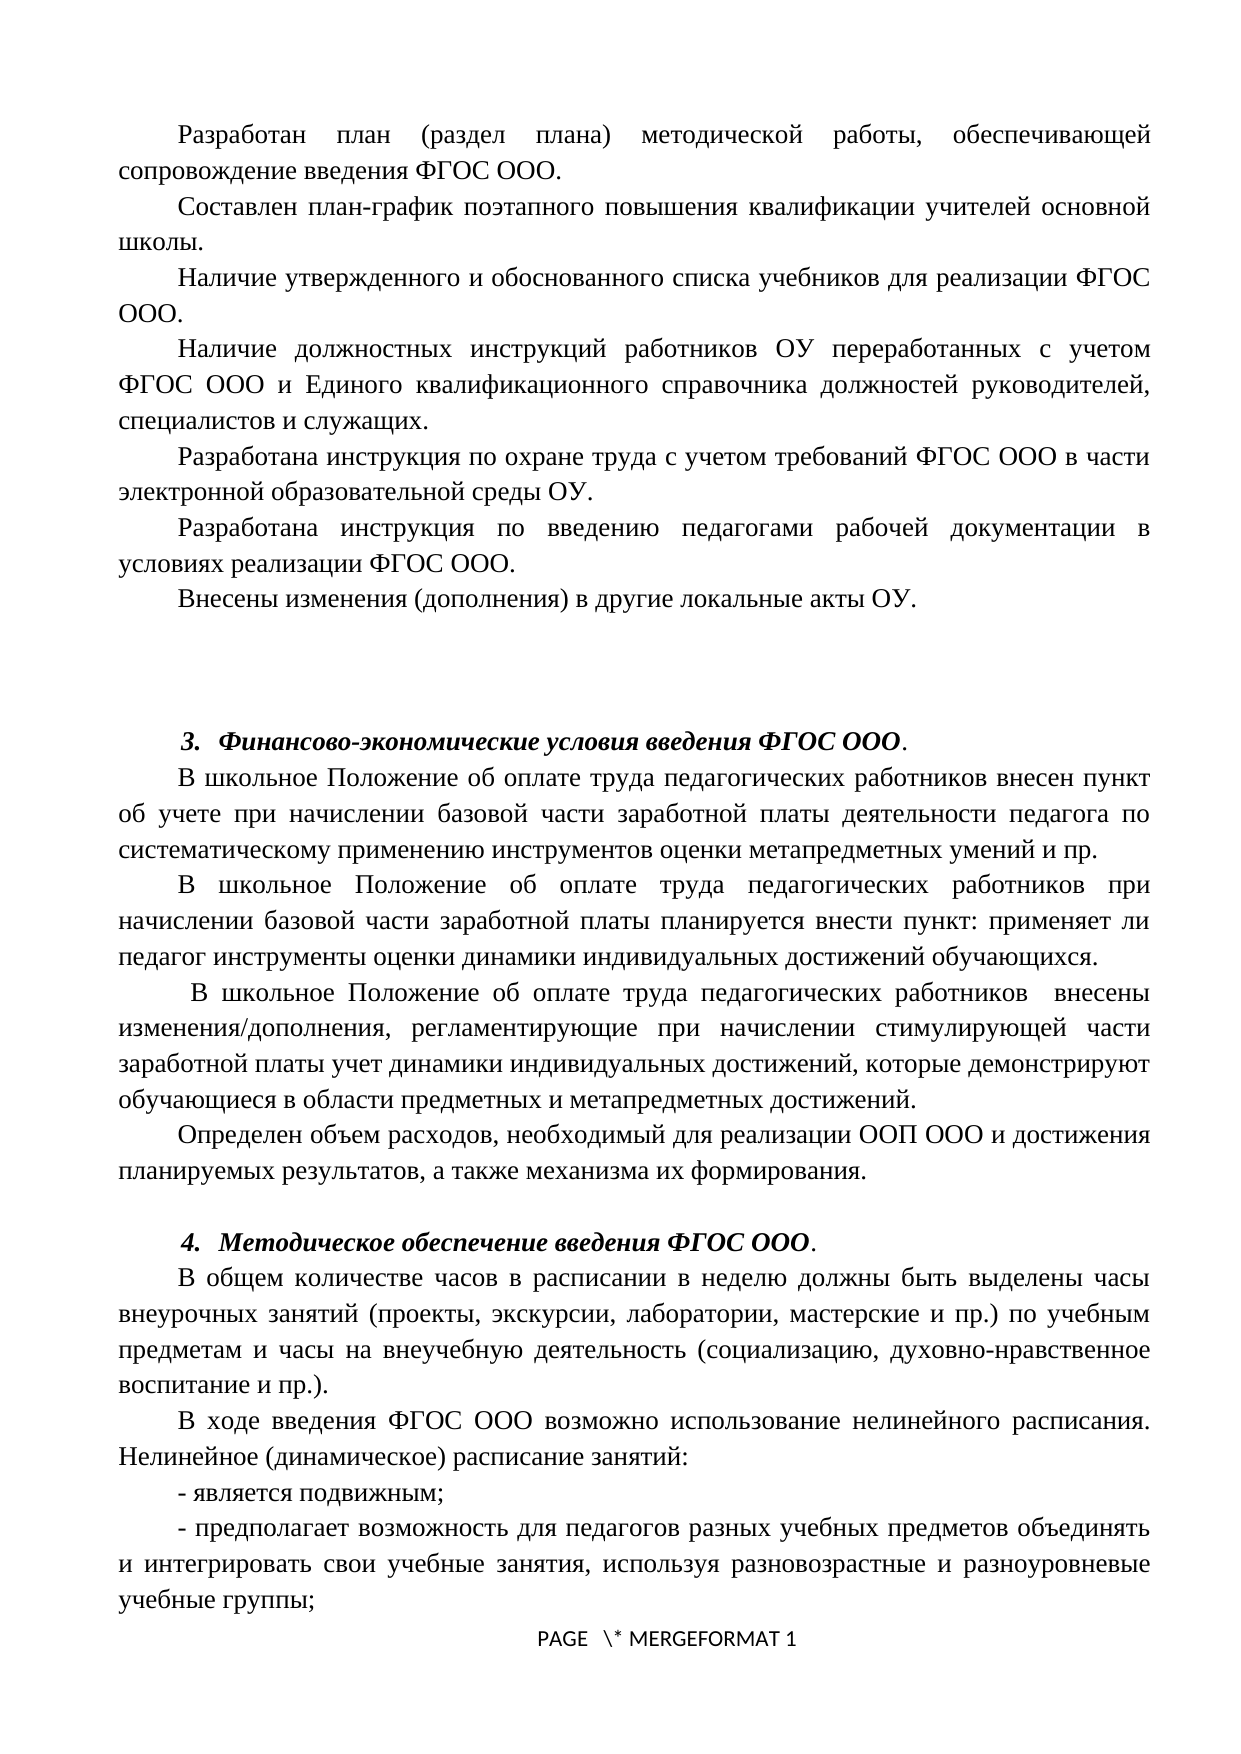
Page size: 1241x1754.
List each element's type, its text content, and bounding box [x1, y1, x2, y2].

list Финансово-экономические условия введения ФГОС ООО. [181, 726, 1152, 757]
list В общем количестве часов в расписании в неделю должны быть выделены часы внеурочных занятий (проекты, экскурсии, лаборатории, мастерские и пр.) по учебным предметам и часы на внеучебную деятельность (социализацию, духовно-нравственное воспитание и пр.). [118, 1261, 1152, 1400]
list В школьное Положение об оплате труда педагогических работников внесен пункт об учете при начислении базовой части заработной платы деятельности педагога по систематическому применению инструментов оценки метапредметных умений и пр. [118, 761, 1152, 864]
list Наличие должностных инструкций работников ОУ переработанных с учетом ФГОС ООО и Единого квалификационного справочника должностей руководителей, специалистов и служащих. [118, 332, 1152, 435]
list Разработана инструкция по введению педагогами рабочей документации в условиях реализации ФГОС ООО. [118, 511, 1152, 578]
list Составлен план-график поэтапного повышения квалификации учителей основной школы. [118, 189, 1152, 256]
list В школьное Положение об оплате труда педагогических работников при начислении базовой части заработной платы планируется внести пункт: применяет ли педагог инструменты оценки динамики индивидуальных достижений обучающихся. [118, 868, 1152, 971]
list Внесены изменения (дополнения) в другие локальные акты ОУ. [118, 583, 1152, 614]
list В ходе введения ФГОС ООО возможно использование нелинейного расписания. Нелинейное (динамическое) расписание занятий: [118, 1404, 1152, 1471]
list Разработан план (раздел плана) методической работы, обеспечивающей сопровождение введения ФГОС ООО. [118, 118, 1152, 185]
list - предполагает возможность для педагогов разных учебных предметов объединять и интегрировать свои учебные занятия, используя разновозрастные и разноуровневые учебные группы; [118, 1512, 1152, 1614]
list - является подвижным; [118, 1476, 1152, 1507]
list Методическое обеспечение введения ФГОС ООО. [181, 1226, 1152, 1257]
list Определен объем расходов, необходимый для реализации ООП ООО и достижения планируемых результатов, а также механизма их формирования. [118, 1118, 1152, 1185]
list В школьное Положение об оплате труда педагогических работников внесены изменения/дополнения, регламентирующие при начислении стимулирующей части заработной платы учет динамики индивидуальных достижений, которые демонстрируют обучающиеся в области предметных и метапредметных достижений. [118, 976, 1152, 1114]
list Разработана инструкция по охране труда с учетом требований ФГОС ООО в части электронной образовательной среды ОУ. [118, 440, 1152, 507]
list Наличие утвержденного и обоснованного списка учебников для реализации ФГОС ООО. [118, 261, 1152, 328]
